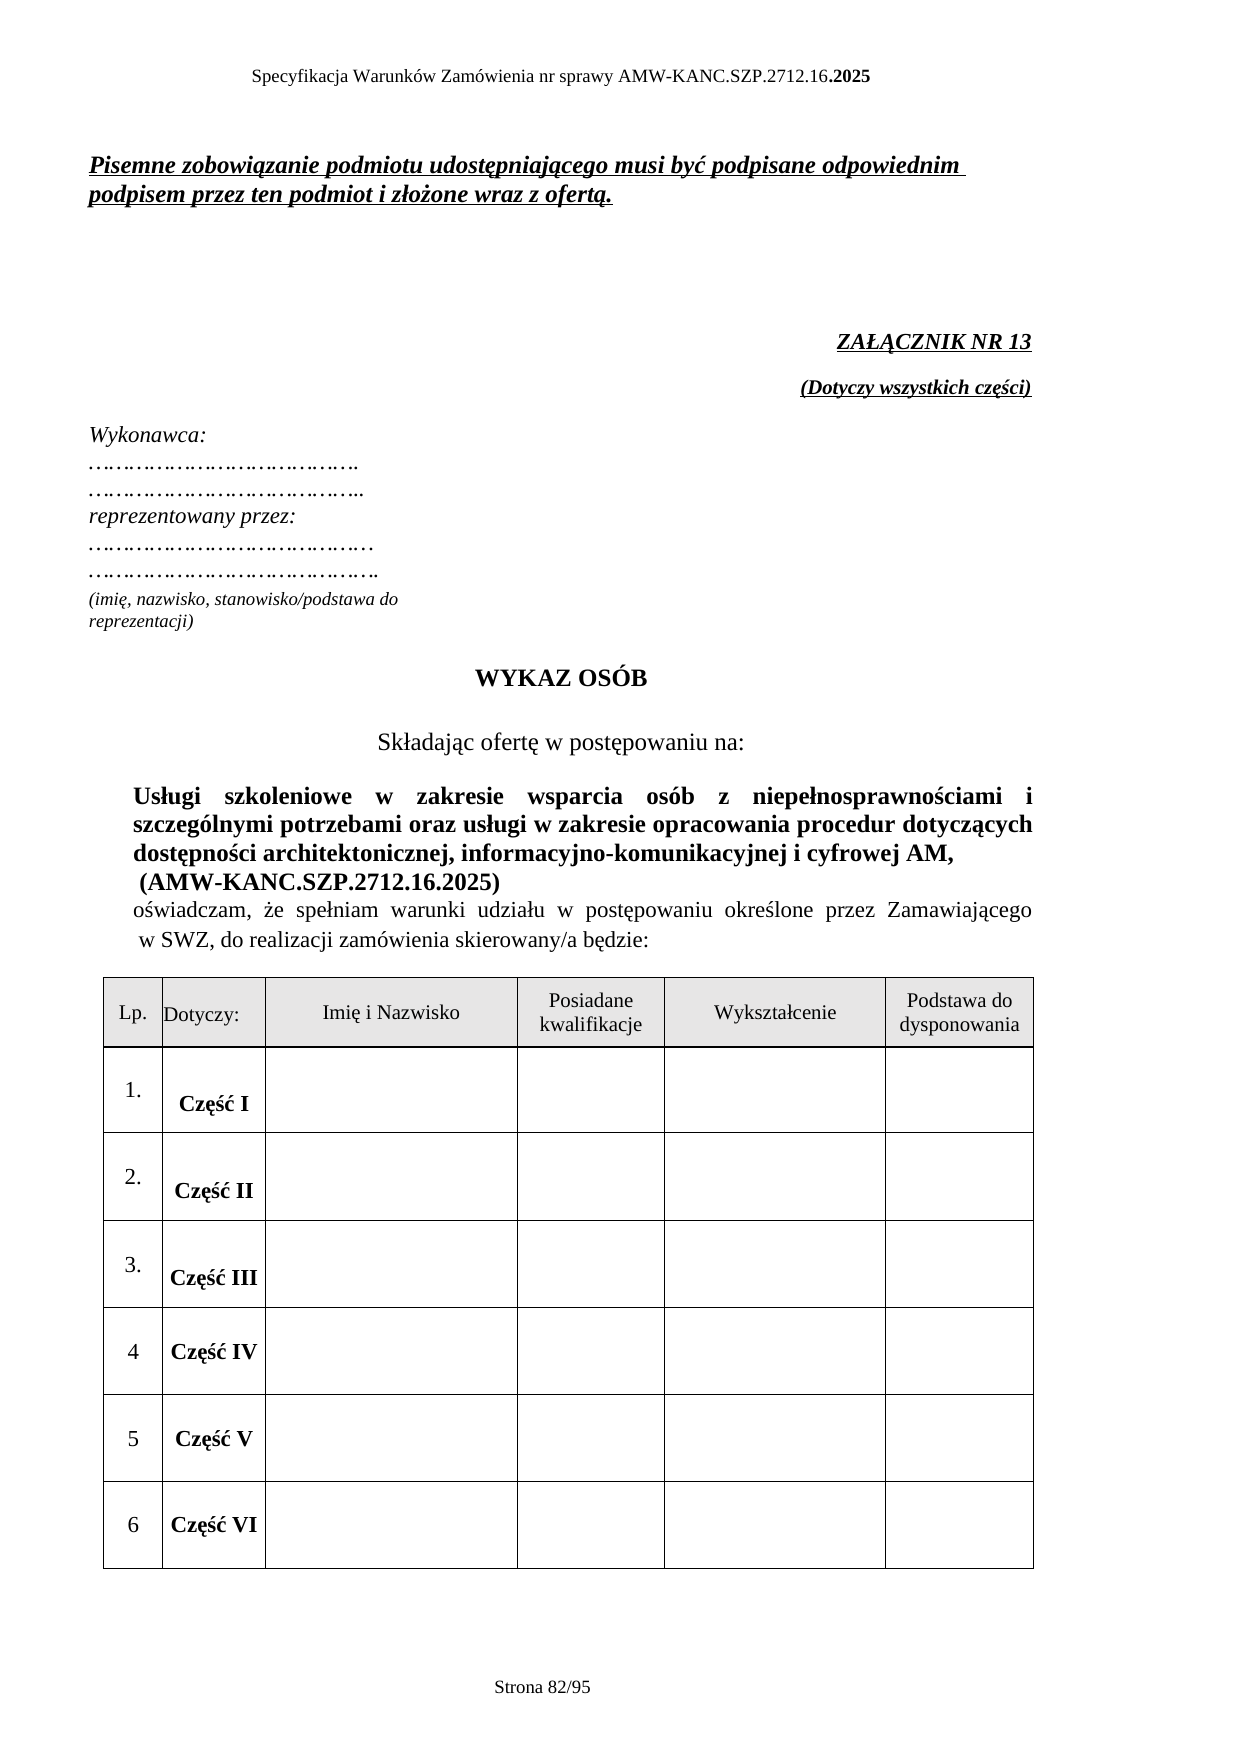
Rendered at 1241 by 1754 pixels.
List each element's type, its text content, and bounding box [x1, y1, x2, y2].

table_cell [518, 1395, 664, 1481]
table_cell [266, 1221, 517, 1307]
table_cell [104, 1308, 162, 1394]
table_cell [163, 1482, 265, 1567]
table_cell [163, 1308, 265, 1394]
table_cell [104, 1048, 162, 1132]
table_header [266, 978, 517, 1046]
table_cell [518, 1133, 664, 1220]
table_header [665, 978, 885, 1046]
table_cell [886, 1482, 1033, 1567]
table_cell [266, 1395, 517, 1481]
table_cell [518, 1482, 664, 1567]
text Składając ofertę w postępowaniu na: [88, 727, 1033, 756]
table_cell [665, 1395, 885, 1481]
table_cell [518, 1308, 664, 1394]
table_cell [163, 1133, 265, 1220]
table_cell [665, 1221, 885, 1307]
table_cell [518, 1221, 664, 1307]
text Wykonawca: [88, 420, 1033, 447]
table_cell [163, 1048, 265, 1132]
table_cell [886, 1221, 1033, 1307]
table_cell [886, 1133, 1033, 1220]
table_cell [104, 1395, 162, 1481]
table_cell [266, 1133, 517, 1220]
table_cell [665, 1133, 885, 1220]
text …………………………………. [88, 447, 1033, 474]
text Pisemne zobowiązanie podmiotu udostępniającego musi być podpisane odpowiednim podpisem przez ten podmiot i złożone wraz z ofertą. [88, 150, 1033, 207]
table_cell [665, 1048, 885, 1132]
text reprezentacji) [88, 610, 1033, 631]
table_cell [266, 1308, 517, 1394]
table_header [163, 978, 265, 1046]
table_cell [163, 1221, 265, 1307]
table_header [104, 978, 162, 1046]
text …………………………………… [88, 528, 1033, 556]
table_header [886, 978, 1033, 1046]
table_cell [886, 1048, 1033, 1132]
text (Dotyczy wszystkich części) [88, 375, 1033, 399]
text ZAŁĄCZNIK NR 13 [88, 328, 1033, 354]
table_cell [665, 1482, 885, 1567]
text oświadczam, że spełniam warunki udziału w postępowaniu określone przez Zamawiającego w SWZ, do realizacji zamówienia skierowany/a będzie: [133, 896, 1033, 952]
text WYKAZ OSÓB [88, 663, 1033, 692]
text ……………………………………. [88, 556, 1033, 583]
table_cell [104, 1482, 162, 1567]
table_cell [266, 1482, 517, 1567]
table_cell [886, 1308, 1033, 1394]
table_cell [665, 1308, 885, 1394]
text (imię, nazwisko, stanowisko/podstawa do [88, 583, 1033, 610]
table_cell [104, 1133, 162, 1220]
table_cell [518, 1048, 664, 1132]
text (AMW-KANC.SZP.2712.16.2025) [133, 867, 1033, 896]
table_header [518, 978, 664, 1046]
text ………………………………….. [88, 474, 1033, 501]
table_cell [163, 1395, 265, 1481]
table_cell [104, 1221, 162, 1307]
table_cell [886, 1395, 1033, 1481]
text Usługi szkoleniowe w zakresie wsparcia osób z niepełnosprawnościami i szczególnymi potrzebami oraz usługi w zakresie opracowania procedur dotyczących dostępności architektonicznej, informacyjno-komunikacyjnej i cyfrowej AM, [133, 781, 1033, 867]
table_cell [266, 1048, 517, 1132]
text reprezentowany przez: [88, 501, 1033, 528]
